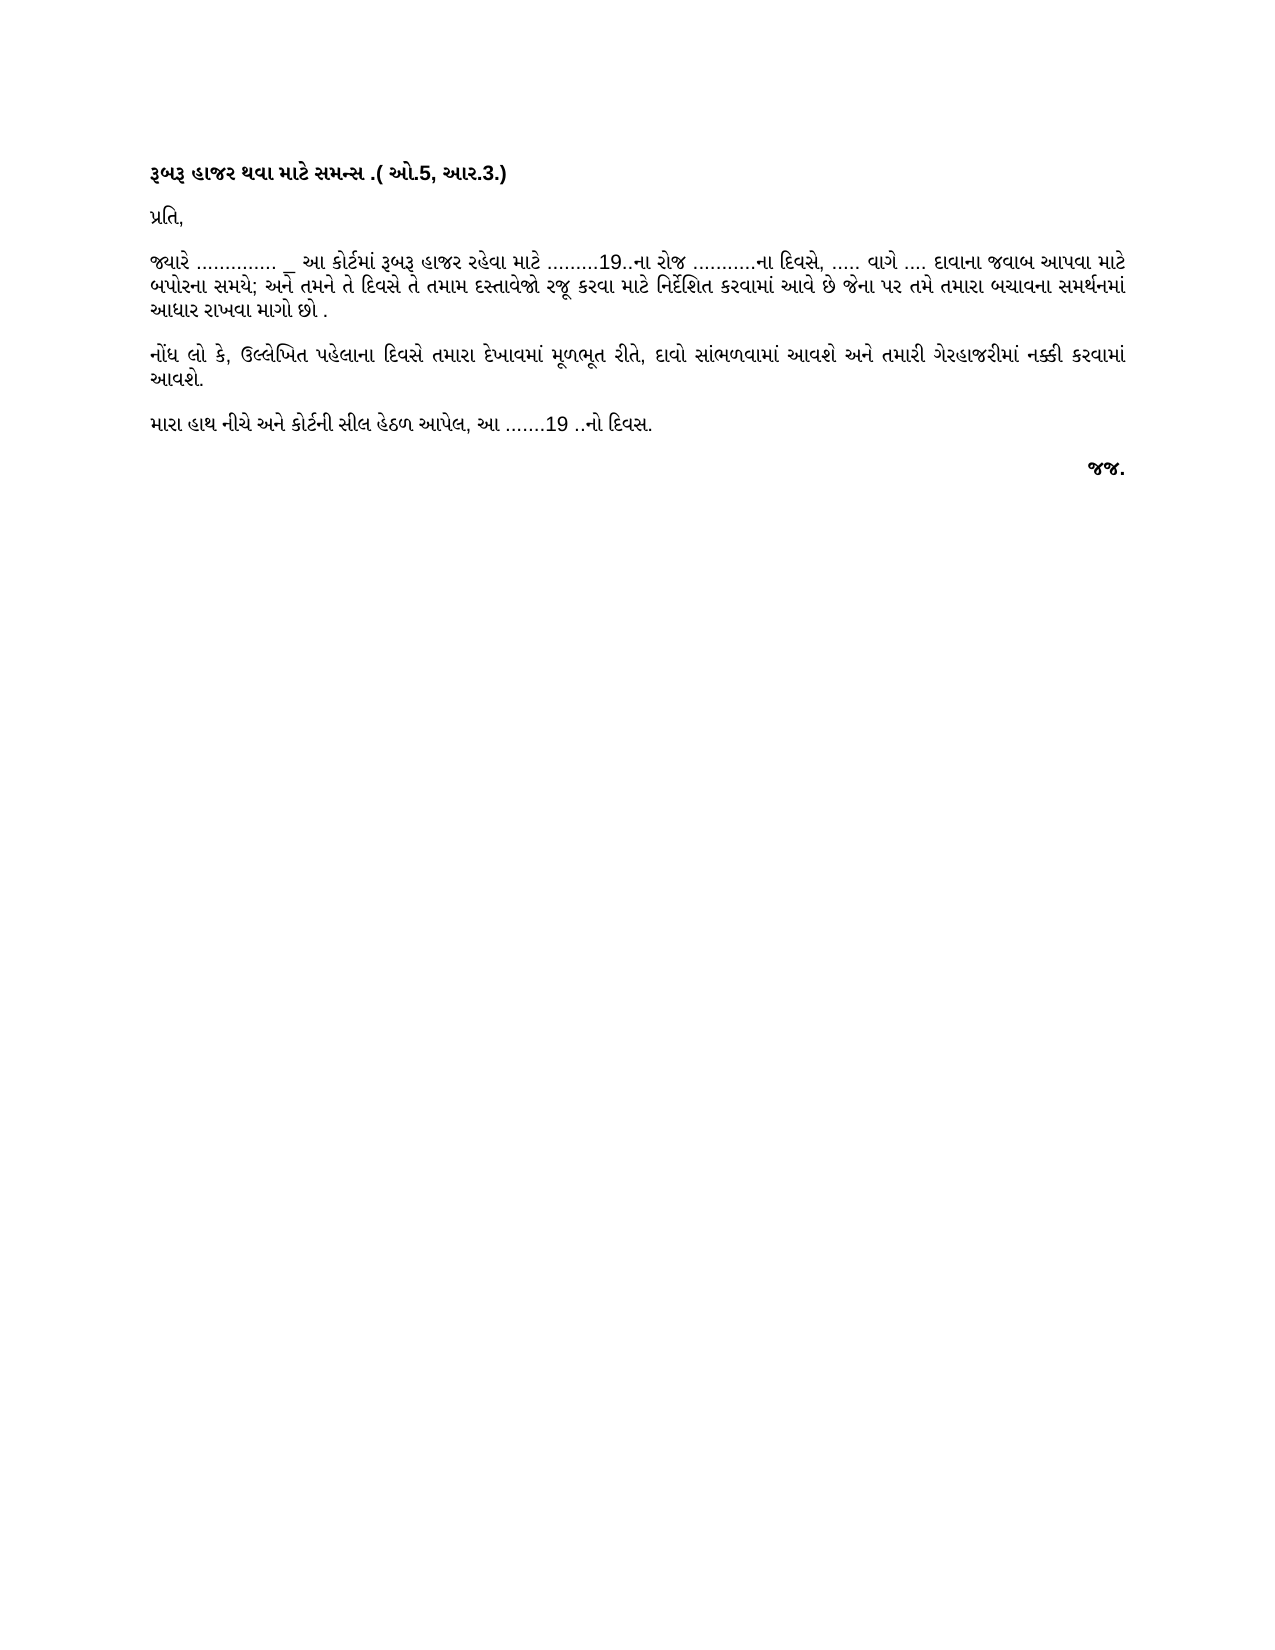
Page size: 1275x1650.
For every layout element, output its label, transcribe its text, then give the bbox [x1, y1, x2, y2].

text રૂબરૂ હાજર થવા માટે સમન્સ .( ઓ.5, આર.3.) [150, 160, 1125, 184]
text મારા હાથ નીચે અને કોર્ટની સીલ હેઠળ આપેલ, આ .......19 ..નો દિવસ. [150, 411, 1125, 435]
text જજ. [150, 456, 1125, 480]
text પ્રતિ, [150, 205, 1125, 229]
text નોંધ લો કે, ઉલ્લેખિત પહેલાના દિવસે તમારા દેખાવમાં મૂળભૂત રીતે, દાવો સાંભળવામાં આવશે અને તમારી ગેરહાજરીમાં નક્કી કરવામાં આવશે. [150, 343, 1125, 391]
text જ્યારે .............. _ આ કોર્ટમાં રૂબરૂ હાજર રહેવા માટે .........19..ના રોજ ...........ના દિવસે, ..... વાગે .... દાવાના જવાબ આપવા માટે બપોરના સમયે; અને તમને તે દિવસે તે તમામ દસ્તાવેજો રજૂ કરવા માટે નિર્દેશિત કરવામાં આવે છે જેના પર તમે તમારા બચાવના સમર્થનમાં આધાર રાખવા માગો છો . [150, 250, 1125, 322]
